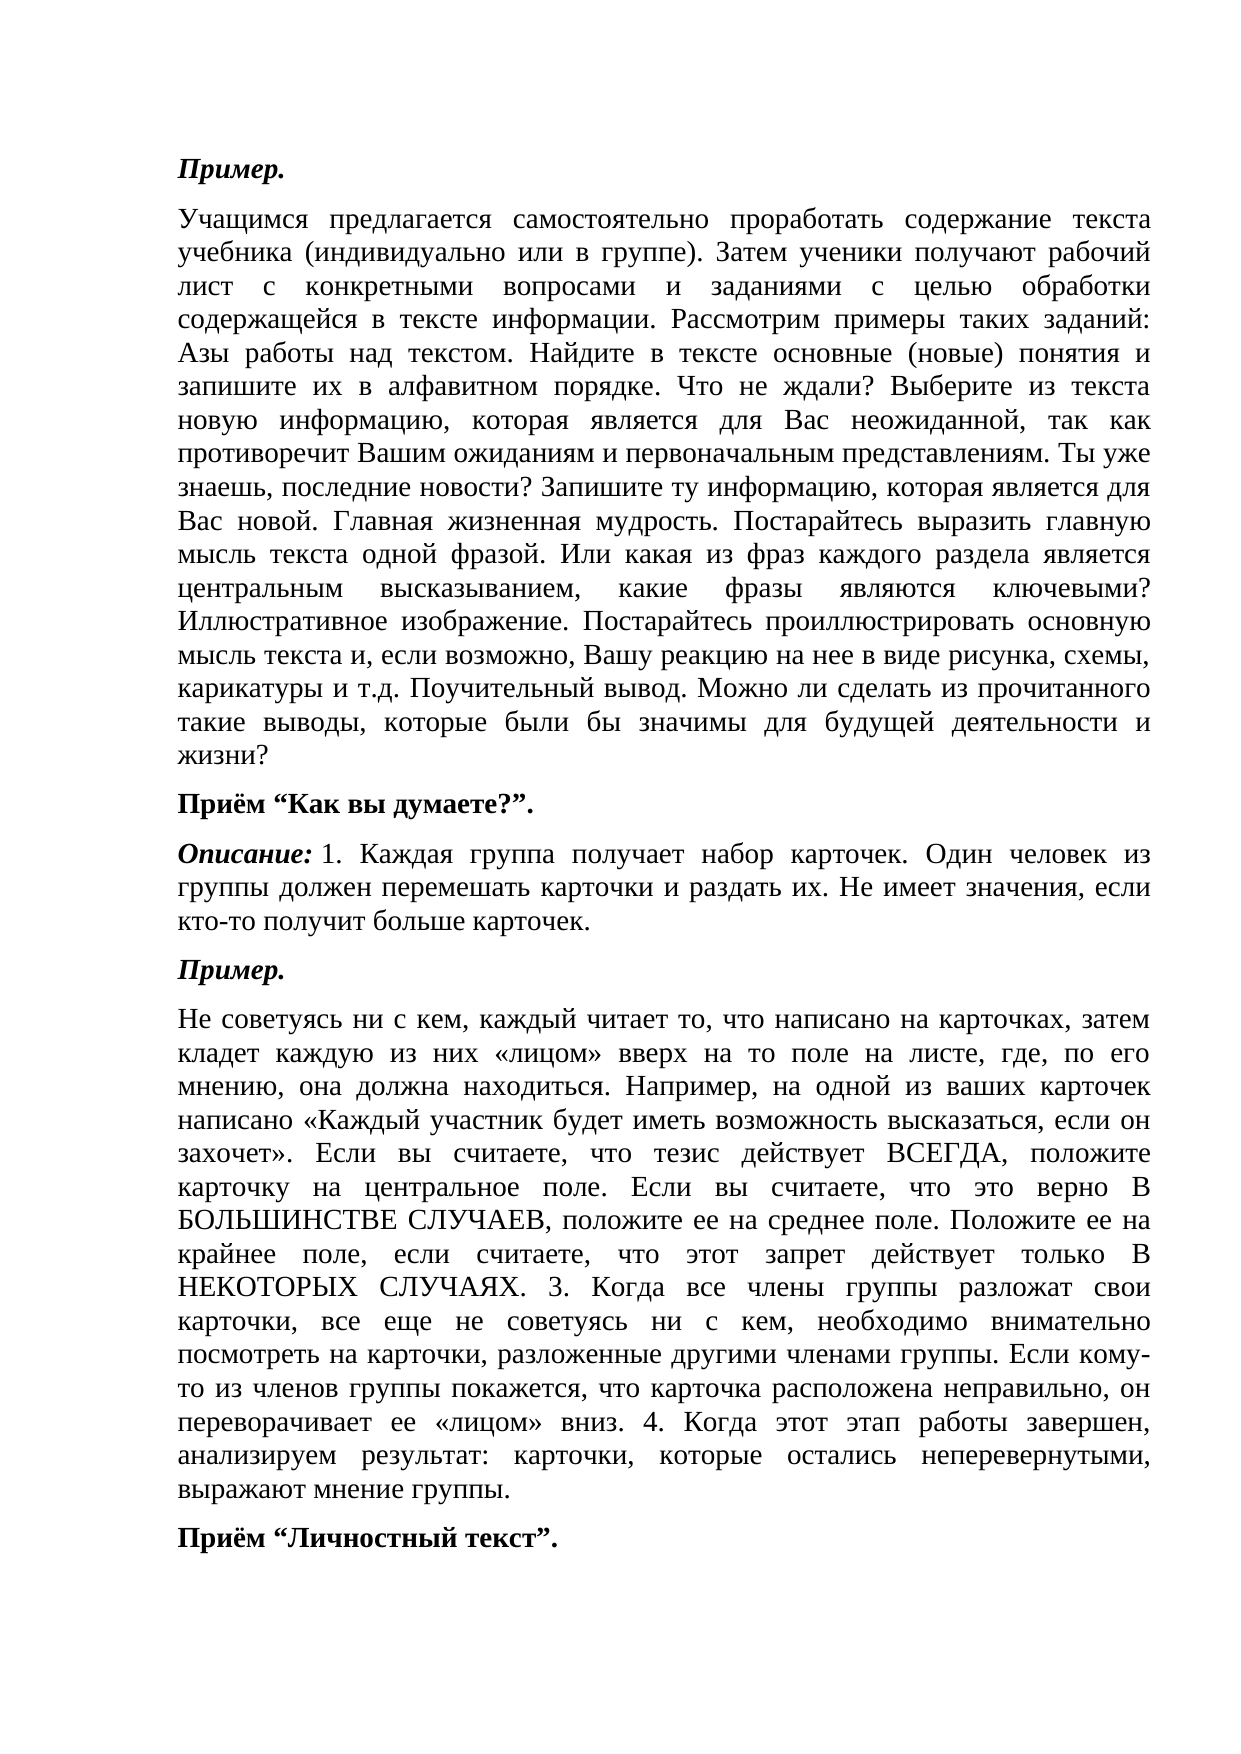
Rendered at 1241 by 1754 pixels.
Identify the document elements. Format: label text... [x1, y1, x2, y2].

text Пример. [177, 118, 1152, 185]
text Приём “Как вы думаете?”. [177, 787, 1152, 820]
text Учащимся предлагается самостоятельно проработать содержание текста учебника (индивидуально или в группе). Затем ученики получают рабочий лист с конкретными вопросами и заданиями с целью обработки содержащейся в тексте информации. Рассмотрим примеры таких заданий: Азы работы над текстом. Найдите в тексте основные (новые) понятия и запишите их в алфавитном порядке. Что не ждали? Выберите из текста новую информацию, которая является для Вас неожиданной, так как противоречит Вашим ожиданиям и первоначальным представлениям. Ты уже знаешь, последние новости? Запишите ту информацию, которая является для Вас новой. Главная жизненная мудрость. Постарайтесь выразить главную мысль текста одной фразой. Или какая из фраз каждого раздела является центральным высказыванием, какие фразы являются ключевыми? Иллюстративное изображение. Постарайтесь проиллюстрировать основную мысль текста и, если возможно, Вашу реакцию на нее в виде рисунка, схемы, карикатуры и т.д. Поучительный вывод. Можно ли сделать из прочитанного такие выводы, которые были бы значимы для будущей деятельности и жизни? [177, 201, 1152, 771]
text Пример. [177, 952, 1152, 986]
text Приём “Личностный текст”. [177, 1520, 1152, 1553]
text Не советуясь ни с кем, каждый читает то, что написано на карточках, затем кладет каждую из них «лицом» вверх на то поле на листе, где, по его мнению, она должна находиться. Например, на одной из ваших карточек написано «Каждый участник будет иметь возможность высказаться, если он захочет». Если вы считаете, что тезис действует ВСЕГДА, положите карточку на центральное поле. Если вы считаете, что это верно В БОЛЬШИНСТВЕ СЛУЧАЕВ, положите ее на среднее поле. Положите ее на крайнее поле, если считаете, что этот запрет действует только В НЕКОТОРЫХ СЛУЧАЯХ. 3. Когда все члены группы разложат свои карточки, все еще не советуясь ни с кем, необходимо внимательно посмотреть на карточки, разложенные другими членами группы. Если кому-то из членов группы покажется, что карточка расположена неправильно, он переворачивает ее «лицом» вниз. 4. Когда этот этап работы завершен, анализируем результат: карточки, которые остались неперевернутыми, выражают мнение группы. [177, 1001, 1152, 1504]
text Описание: 1. Каждая группа получает набор карточек. Один человек из группы должен перемешать карточки и раздать их. Не имеет значения, если кто-то получит больше карточек. [177, 836, 1152, 936]
